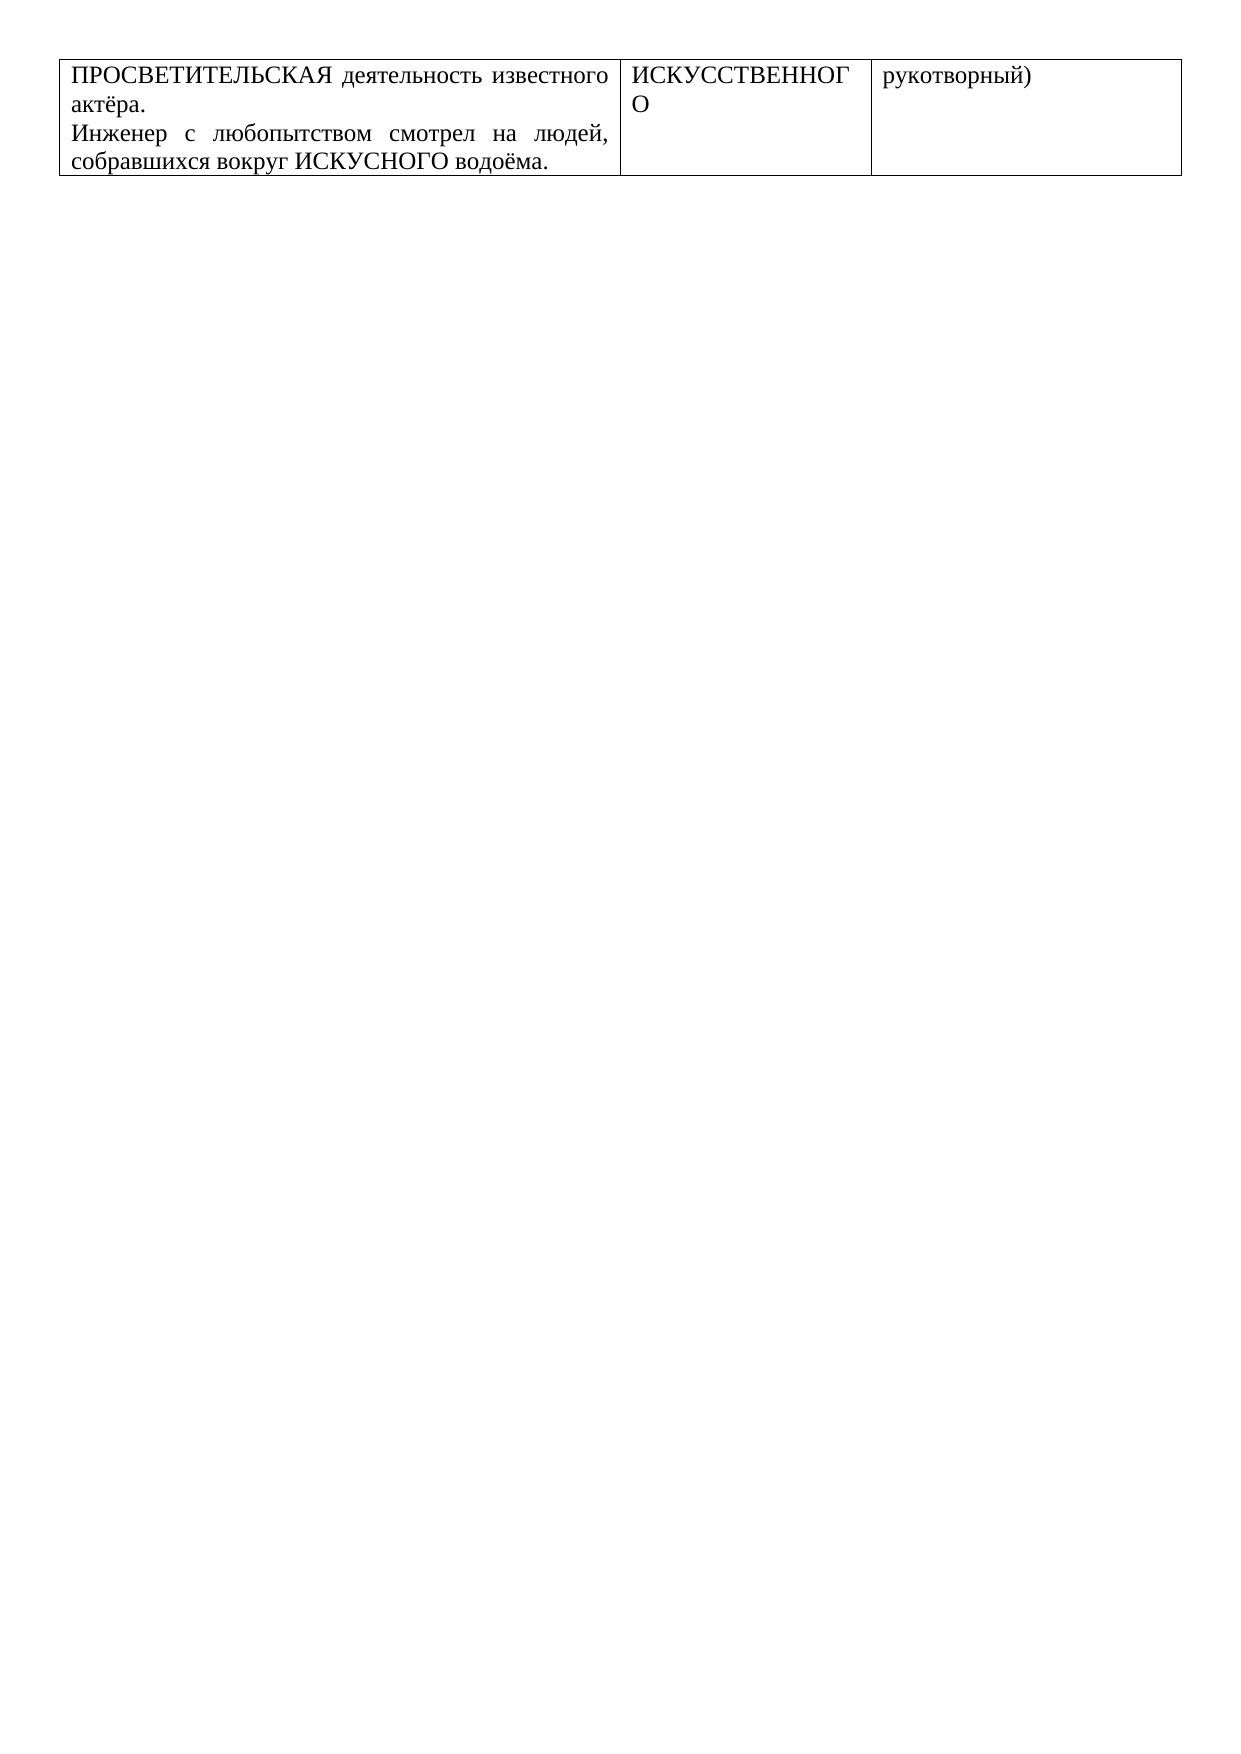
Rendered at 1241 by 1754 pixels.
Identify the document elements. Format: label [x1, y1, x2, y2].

table_cell [621, 60, 871, 175]
table_cell [872, 60, 1181, 175]
table_cell [60, 60, 620, 175]
